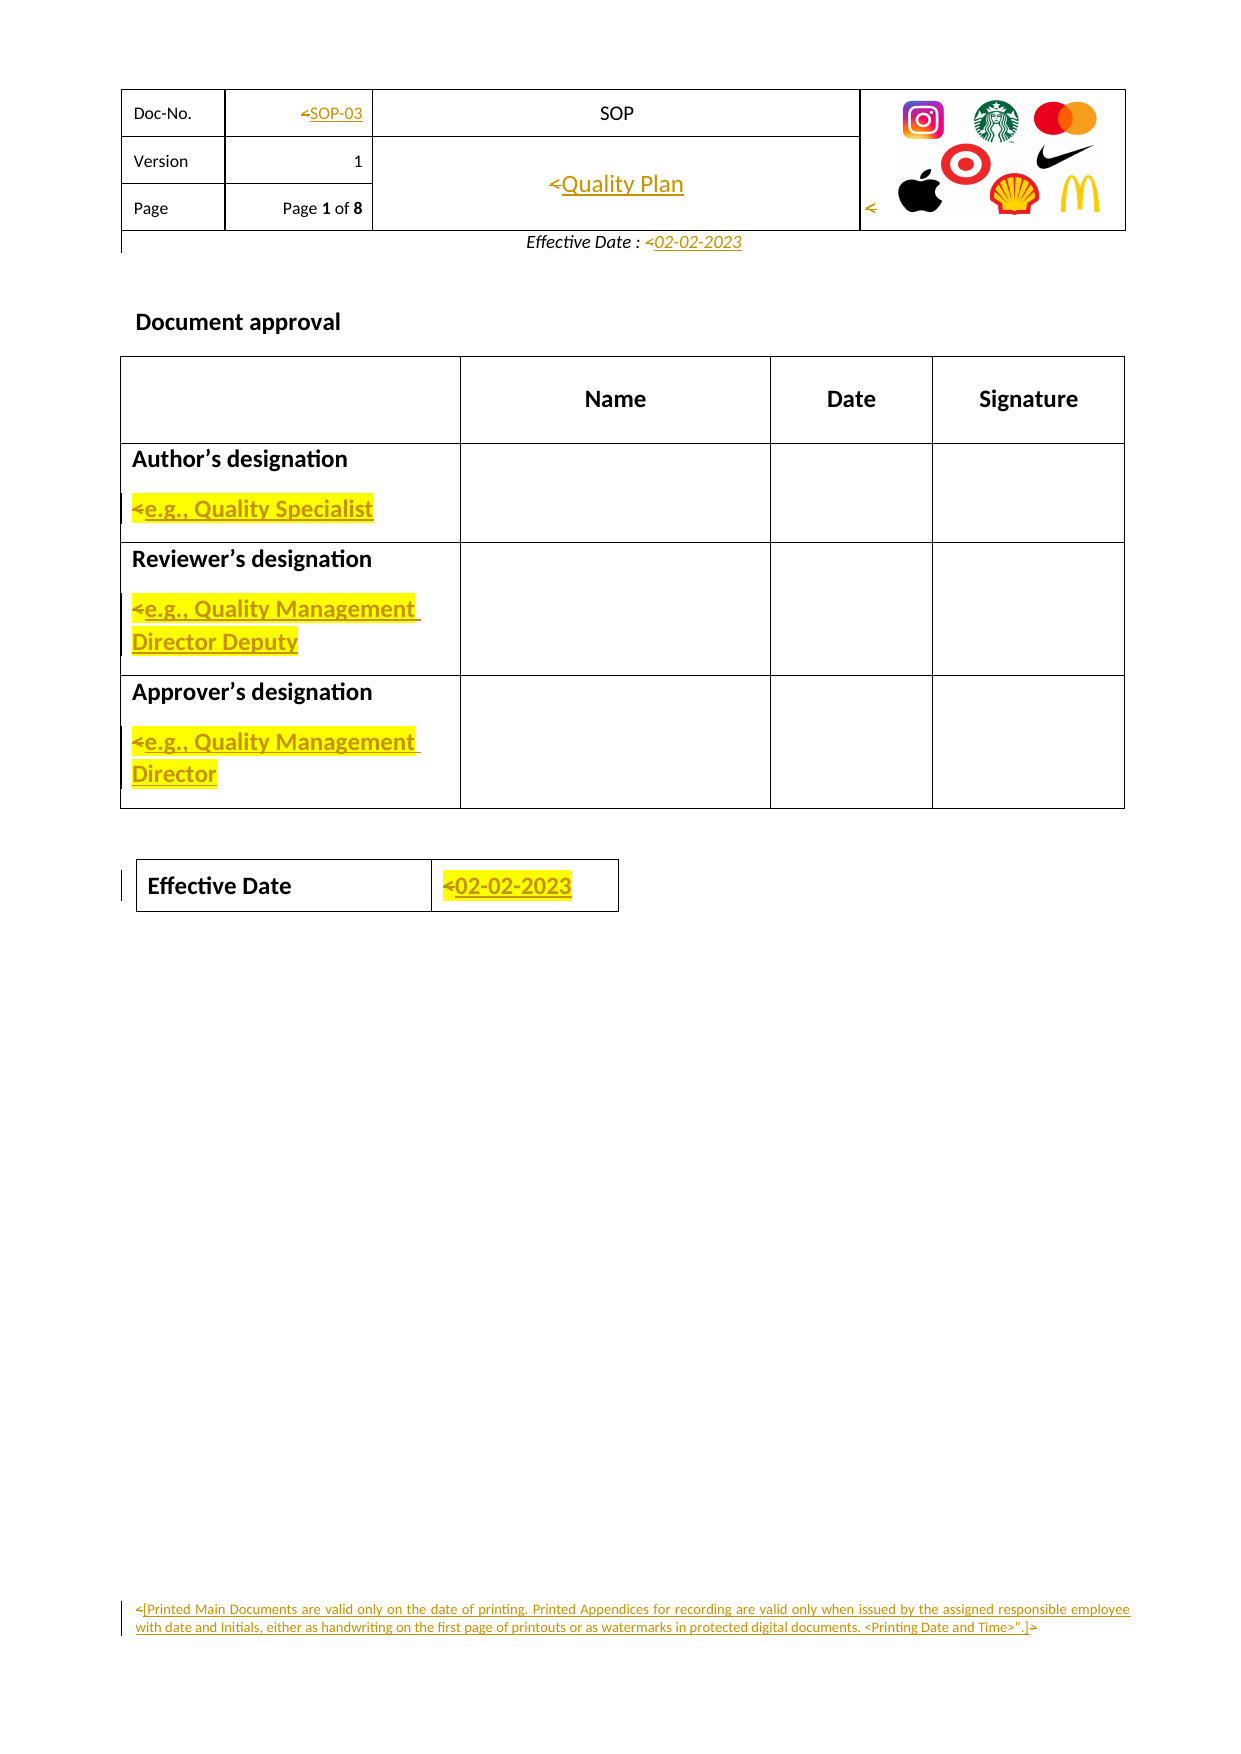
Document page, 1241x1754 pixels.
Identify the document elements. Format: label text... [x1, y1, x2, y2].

table_header Date [771, 357, 932, 442]
table_cell [461, 444, 770, 542]
table_header Effective Date [137, 860, 431, 911]
table_cell [461, 543, 770, 675]
table_header [432, 860, 618, 911]
text Document approval [135, 306, 1132, 337]
table_cell [771, 676, 932, 808]
picture [895, 97, 1103, 217]
table_header Name [461, 357, 770, 442]
table_header Signature [933, 357, 1124, 442]
table_cell Author’s designation [121, 444, 460, 542]
table_cell [771, 444, 932, 542]
table_cell [933, 543, 1124, 675]
table_cell Approver’s designation [121, 676, 460, 808]
table_cell [933, 444, 1124, 542]
table_cell [461, 676, 770, 808]
table_cell [933, 676, 1124, 808]
table_header [121, 357, 460, 442]
table_cell [771, 543, 932, 675]
table_cell Reviewer’s designation [121, 543, 460, 675]
